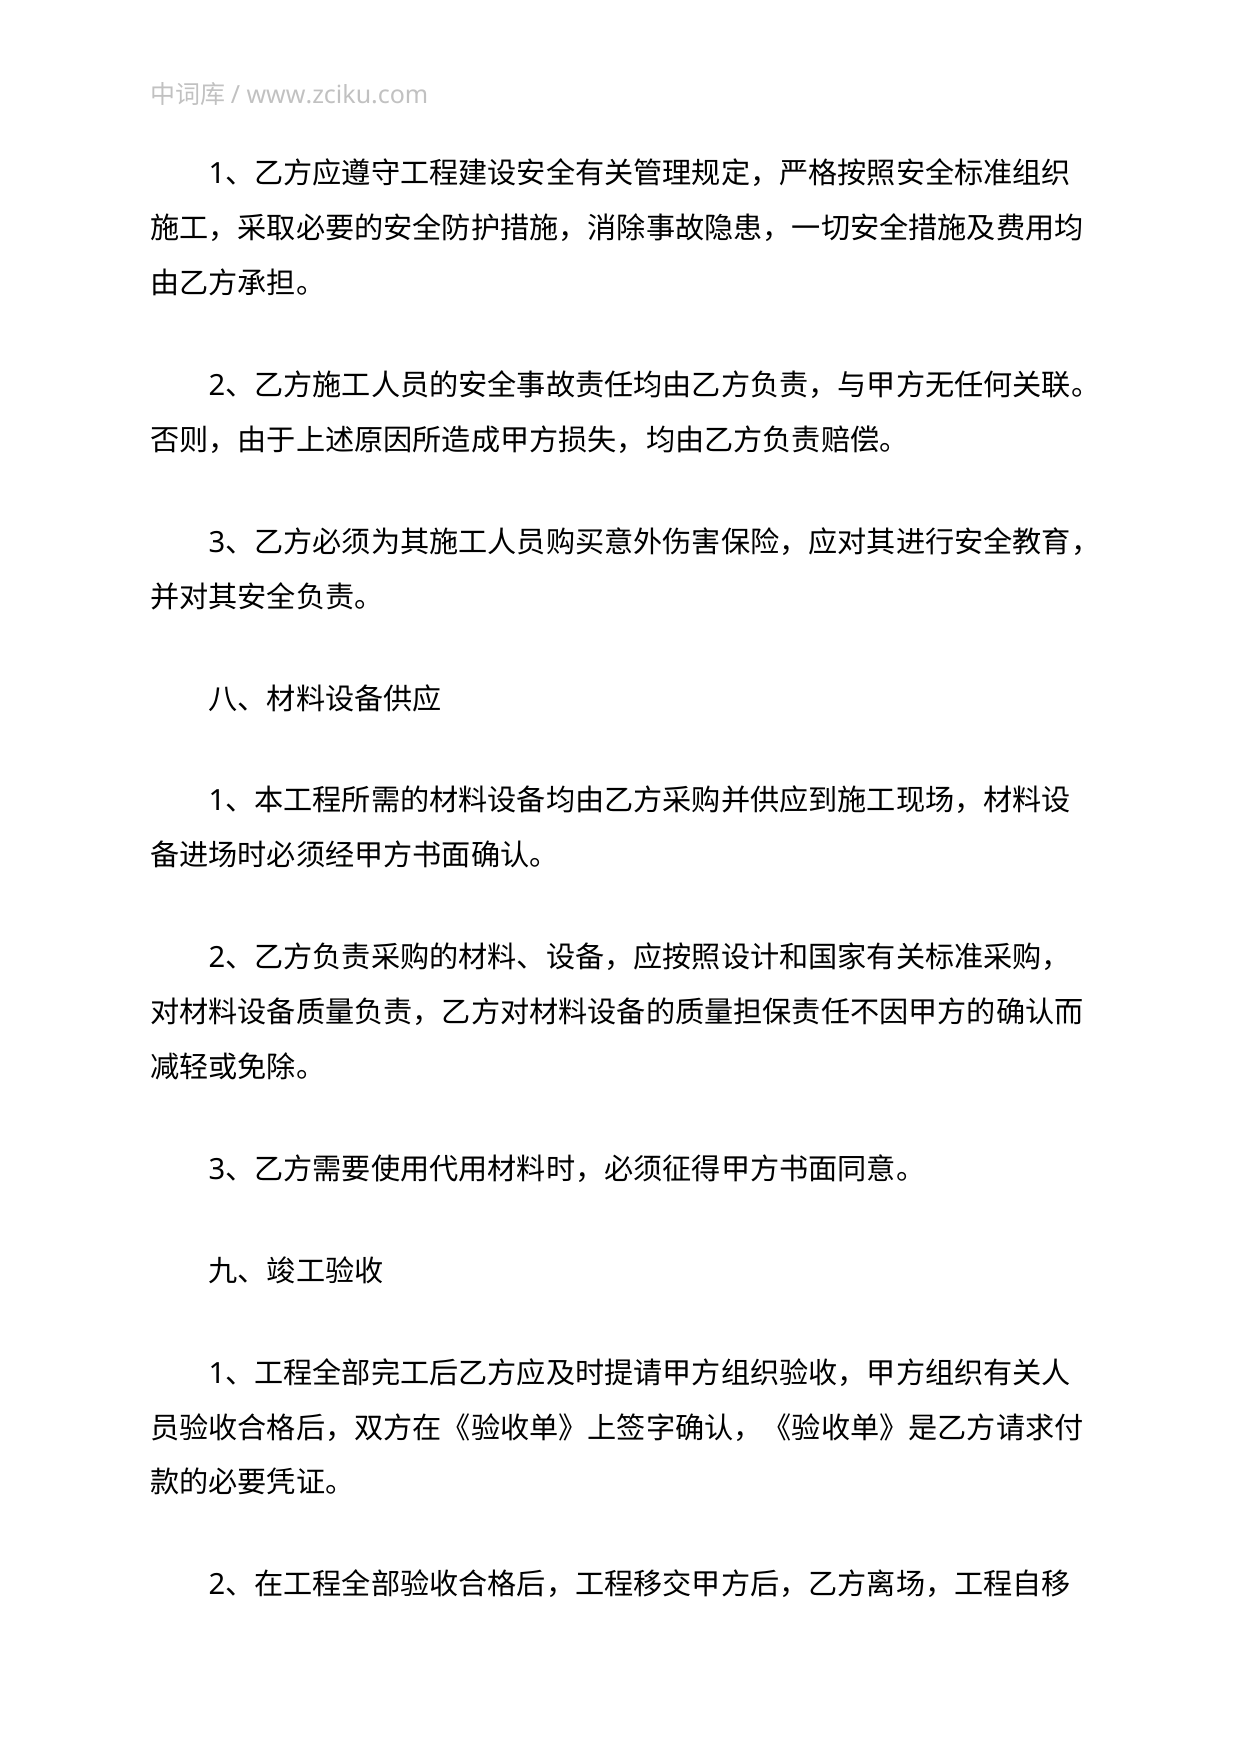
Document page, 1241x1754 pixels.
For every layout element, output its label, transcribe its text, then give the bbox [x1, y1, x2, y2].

text 3、乙方需要使用代用材料时，必须征得甲方书面同意。 [150, 1145, 1090, 1188]
text 1、本工程所需的材料设备均由乙方采购并供应到施工现场，材料设备进场时必须经甲方书面确认。 [150, 777, 1090, 874]
text 2、乙方施工人员的安全事故责任均由乙方负责，与甲方无任何关联。否则，由于上述原因所造成甲方损失，均由乙方负责赔偿。 [150, 362, 1090, 459]
text 3、乙方必须为其施工人员购买意外伤害保险，应对其进行安全教育，并对其安全负责。 [150, 518, 1090, 616]
text 八、材料设备供应 [150, 675, 1090, 717]
text 九、竣工验收 [150, 1247, 1090, 1290]
text 1、乙方应遵守工程建设安全有关管理规定，严格按照安全标准组织施工，采取必要的安全防护措施，消除事故隐患，一切安全措施及费用均由乙方承担。 [150, 150, 1090, 302]
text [150, 1561, 1090, 1603]
text 2、乙方负责采购的材料、设备，应按照设计和国家有关标准采购，对材料设备质量负责，乙方对材料设备的质量担保责任不因甲方的确认而减轻或免除。 [150, 934, 1090, 1086]
text 1、工程全部完工后乙方应及时提请甲方组织验收，甲方组织有关人员验收合格后，双方在《验收单》上签字确认，《验收单》是乙方请求付款的必要凭证。 [150, 1349, 1090, 1501]
